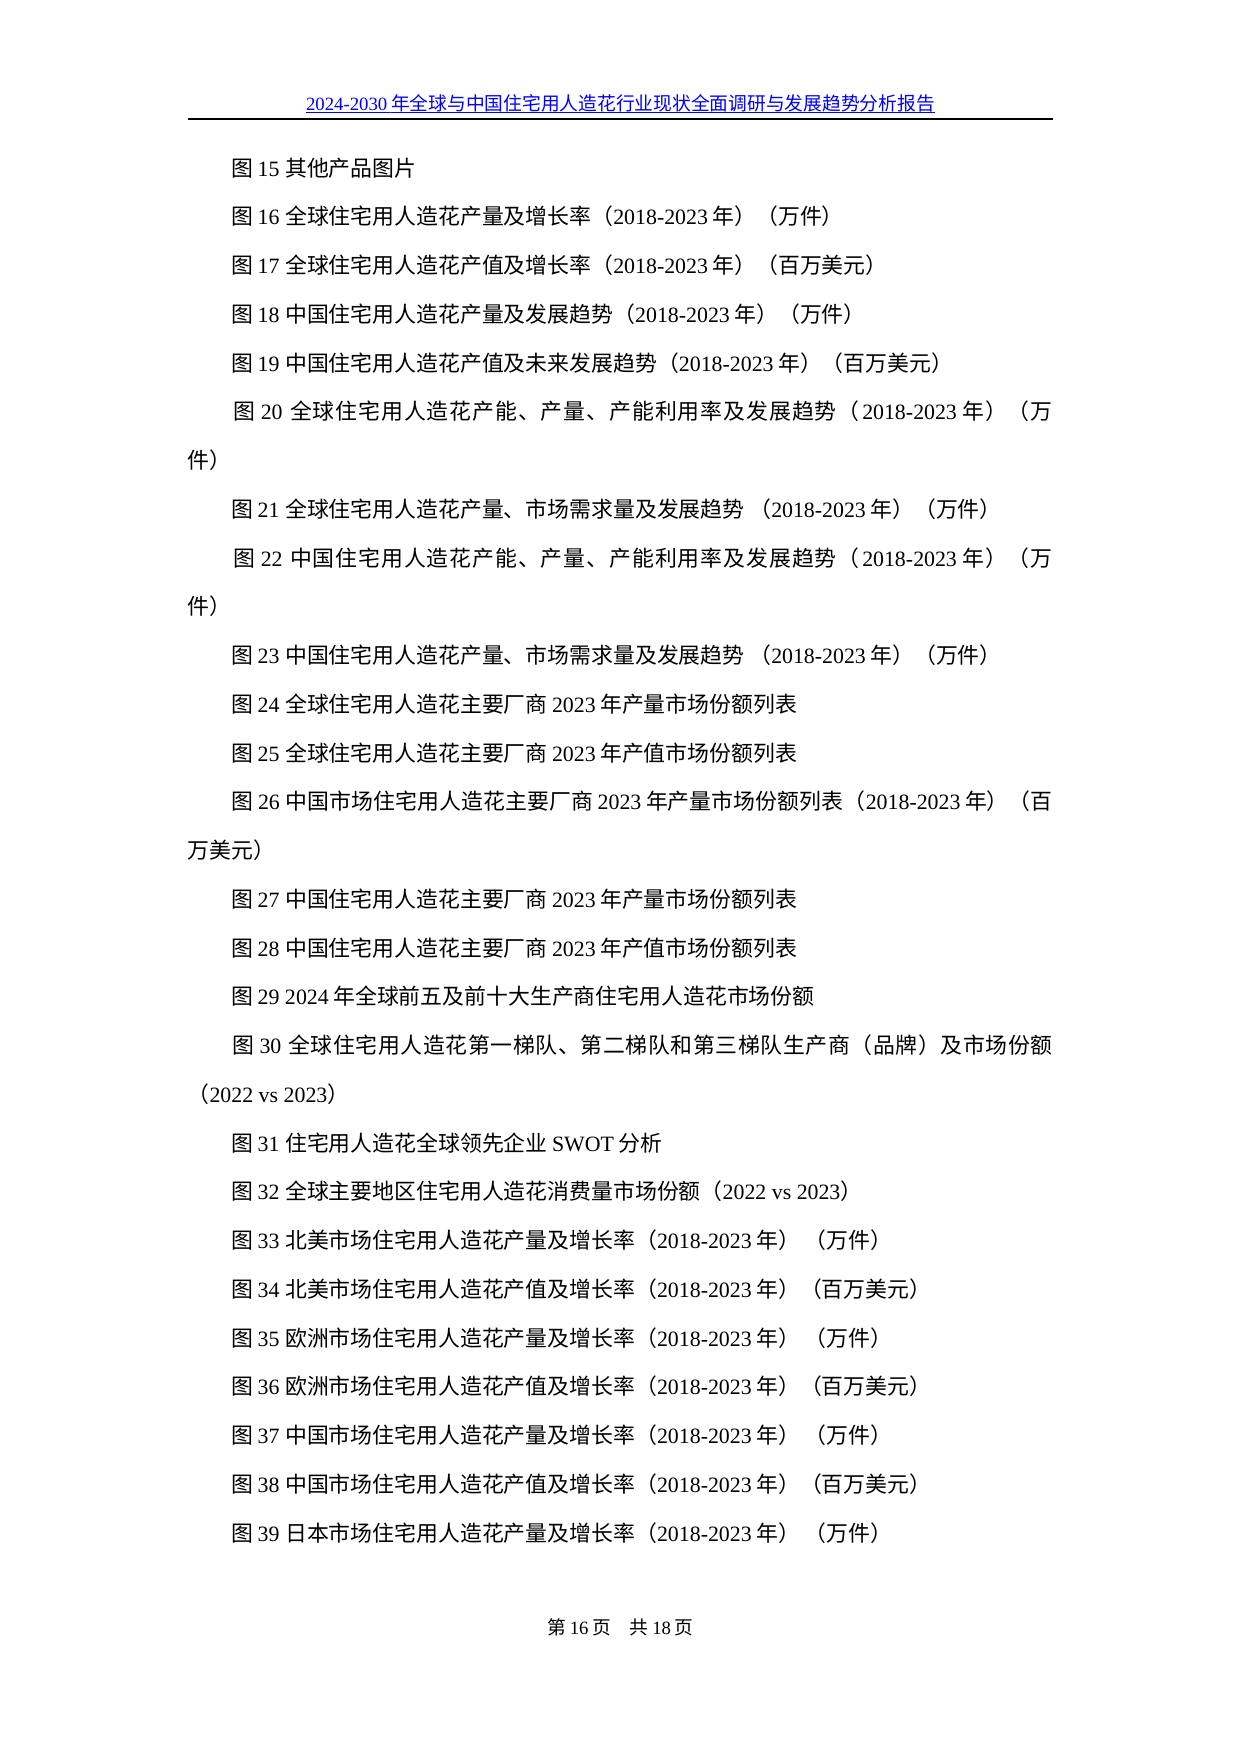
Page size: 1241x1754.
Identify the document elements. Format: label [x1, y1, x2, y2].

text [187, 150, 1053, 1548]
